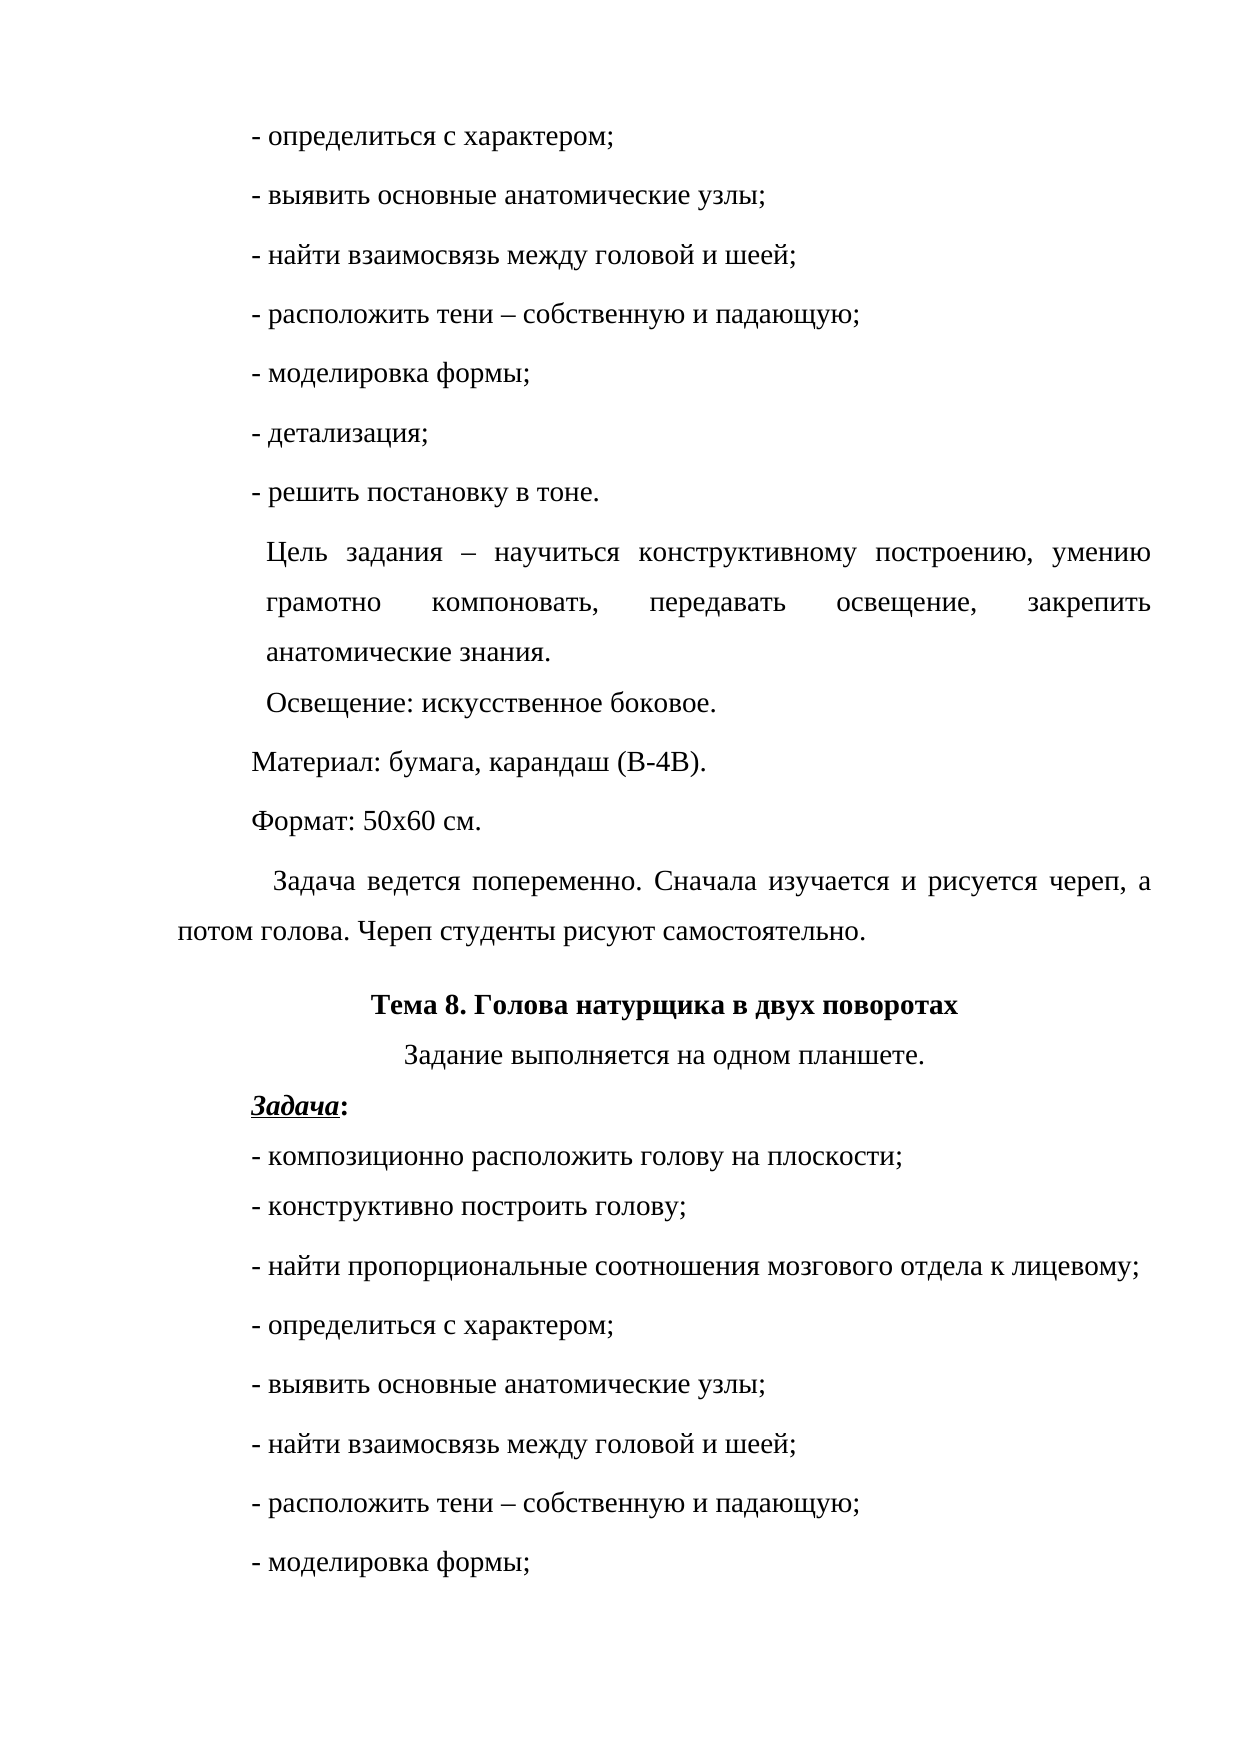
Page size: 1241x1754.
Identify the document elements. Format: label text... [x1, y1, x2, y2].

text - найти взаимосвязь между головой и шеей; [177, 1426, 1152, 1459]
text Задача: [177, 1088, 1152, 1121]
text - расположить тени – собственную и падающую; [177, 296, 1152, 330]
text - конструктивно построить голову; [177, 1188, 1152, 1222]
text Тема 8. Голова натурщика в двух поворотах [177, 987, 1152, 1021]
text - моделировка формы; [177, 1544, 1152, 1578]
text - определиться с характером; [177, 118, 1152, 152]
text - композиционно расположить голову на плоскости; [177, 1138, 1152, 1172]
text - определиться с характером; [177, 1307, 1152, 1341]
text Материал: бумага, карандаш (В-4В). [177, 744, 1152, 778]
text - решить постановку в тоне. [177, 474, 1152, 508]
text - выявить основные анатомические узлы; [177, 177, 1152, 211]
text - детализация; [177, 415, 1152, 448]
text Задача ведется попеременно. Сначала изучается и рисуется череп, а потом голова. Череп студенты рисуют самостоятельно. [177, 863, 1152, 947]
text Формат: 50х60 см. [177, 803, 1152, 837]
text - найти взаимосвязь между головой и шеей; [177, 237, 1152, 270]
text Задание выполняется на одном планшете. [177, 1037, 1152, 1071]
text - расположить тени – собственную и падающую; [177, 1485, 1152, 1519]
text Цель задания – научиться конструктивному построению, умению грамотно компоновать, передавать освещение, закрепить анатомические знания. [266, 534, 1152, 668]
text Освещение: искусственное боковое. [266, 685, 1152, 718]
text - моделировка формы; [177, 356, 1152, 389]
text - выявить основные анатомические узлы; [177, 1366, 1152, 1400]
text - найти пропорциональные соотношения мозгового отдела к лицевому; [177, 1248, 1152, 1281]
